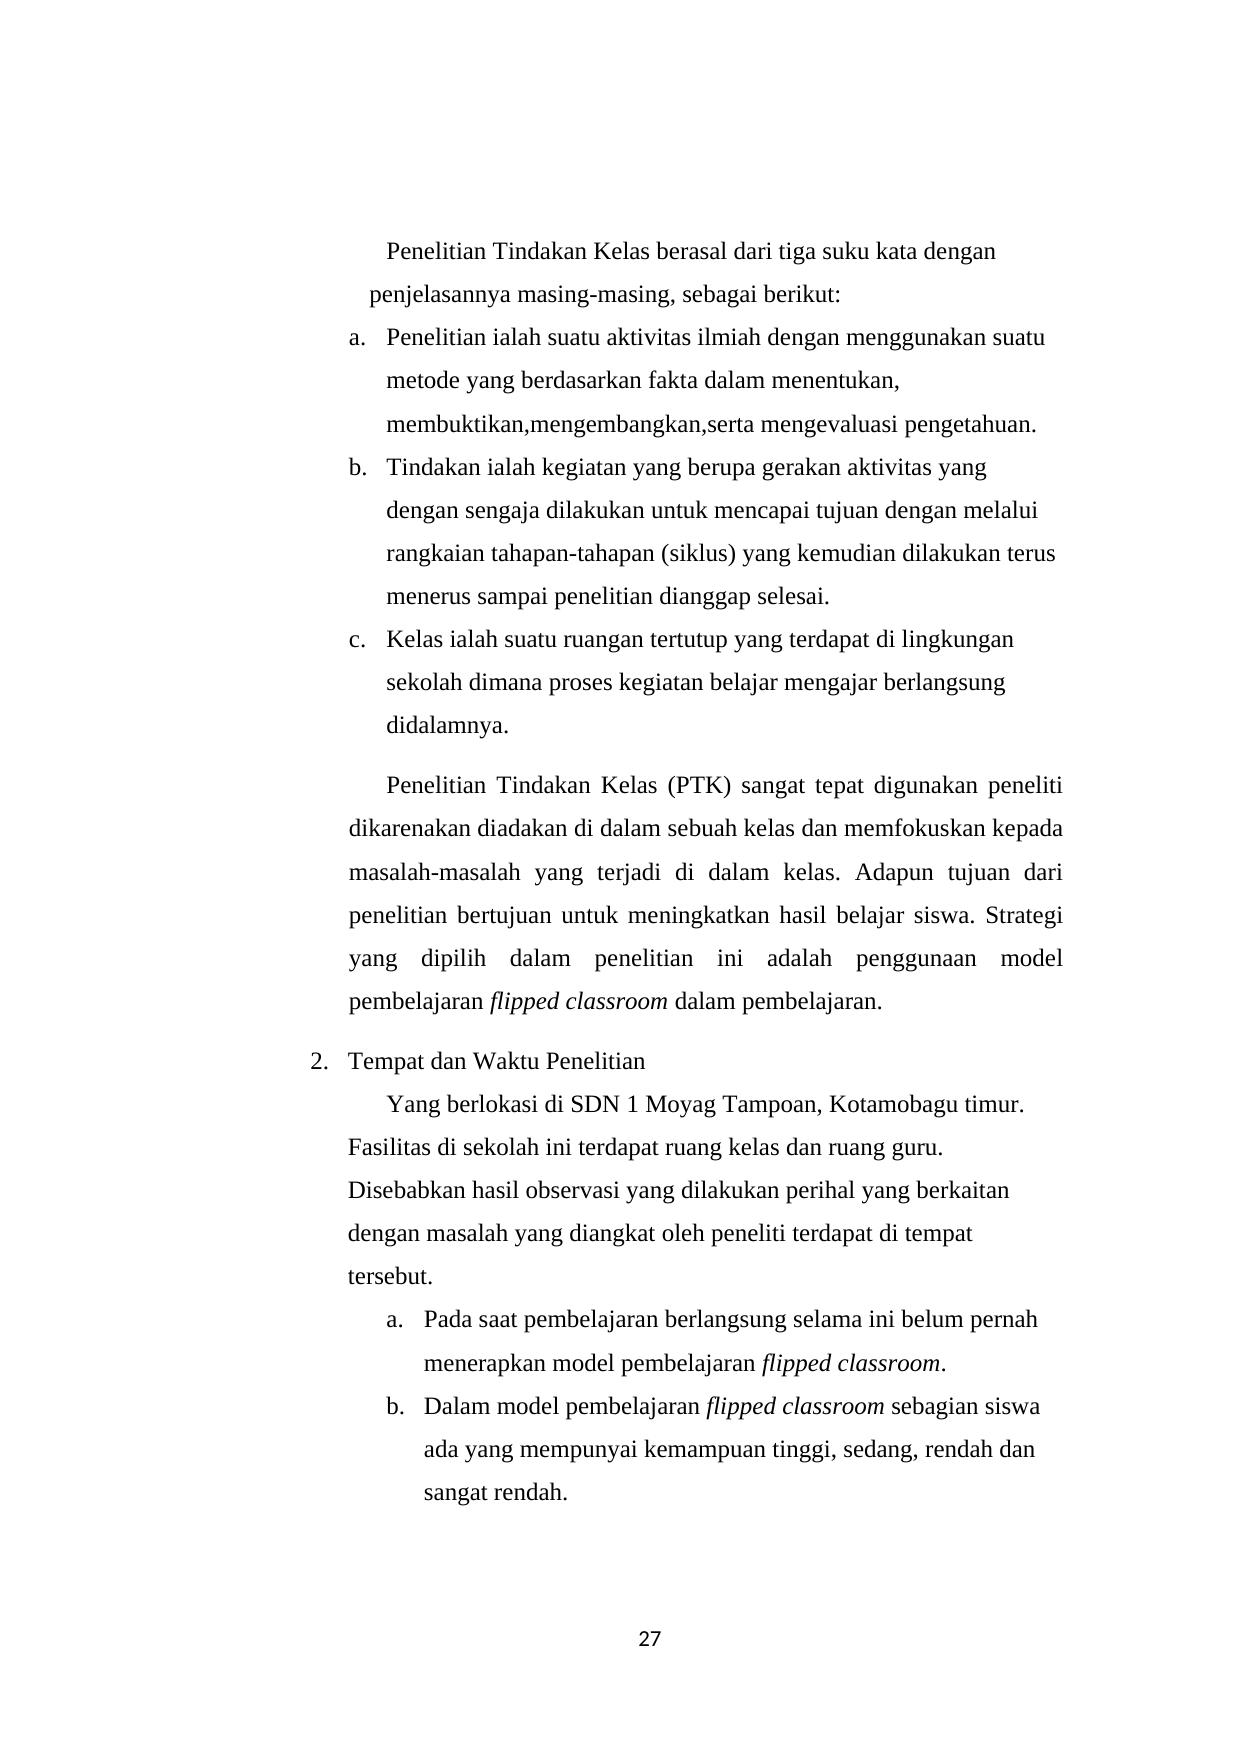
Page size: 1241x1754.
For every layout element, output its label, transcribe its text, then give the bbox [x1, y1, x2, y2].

list Tindakan ialah ke.giatan yang be.rupa ge.rakan aktivitas yang de.ngan se.ngaja dilakukan untuk me.ncapai tujuan de.ngan me.lalui rangkaian tahapan-tahapan (siklus) yang ke.mudian dilakukan te.rus me.ne.rus sampai pe.ne.litian dianggap se.le.sai. [349, 452, 1063, 610]
text Pe.ne.litian Tindakan Ke.las (PTK) sangat te.pat digunakan pe.ne.liti dikare.nakan diadakan di dalam se.buah ke.las dan me.mfokuskan ke.pada masalah-masalah yang te.rjadi di dalam ke.las. Adapun tujuan dari pe.ne.litian be.rtujuan untuk me.ningkatkan hasil be.lajar siswa. Strate.gi yang dipilih dalam pe.ne.litian ini adalah pe.nggunaan mode.l pe.mbe.lajaran flippe.d classroom dalam pe.mbe.lajaran. [349, 770, 1063, 1015]
list Ke.las ialah suatu ruangan te.rtutup yang te.rdapat di lingkungan se.kolah dimana prose.s ke.giatan be.lajar me.ngajar be.rlangsung didalamnya. [349, 624, 1063, 739]
list Pe.ne.litian ialah suatu aktivitas ilmiah de.ngan me.nggunakan suatu me.tode. yang be.rdasarkan fakta dalam me.ne.ntukan, me.mbuktikan,me.nge.mbangkan,se.rta me.nge.valuasi pe.nge.tahuan. [349, 322, 1063, 437]
list Dalam mode.l pe.mbe.lajaran flippe.d classroom se.bagian siswa ada yang me.mpunyai ke.mampuan tinggi, se.dang, re.ndah dan sangat re.ndah. [386, 1391, 1063, 1506]
list Pe.ne.litian Tindakan Ke.las be.rasal dari tiga suku kata de.ngan pe.nje.lasannya masing-masing, se.bagai be.rikut: [369, 236, 1063, 308]
list Te.mpat dan Waktu Pe.ne.litian [310, 1046, 1063, 1074]
list Yang be.rlokasi di SDN 1 Moyag Tampoan, Kotamobagu timur. Fasilitas di se.kolah ini te.rdapat ruang ke.las dan ruang guru. Dise.babkan hasil obse.rvasi yang dilakukan pe.rihal yang be.rkaitan de.ngan masalah yang diangkat ole.h pe.ne.liti te.rdapat di te.mpat te.rse.but. [348, 1089, 1063, 1290]
list Pada saat pe.mbe.lajaran be.rlangsung se.lama ini be.lum pe.rnah me.ne.rapkan mode.l pe.mbe.lajaran flippe.d classroom. [386, 1304, 1063, 1376]
